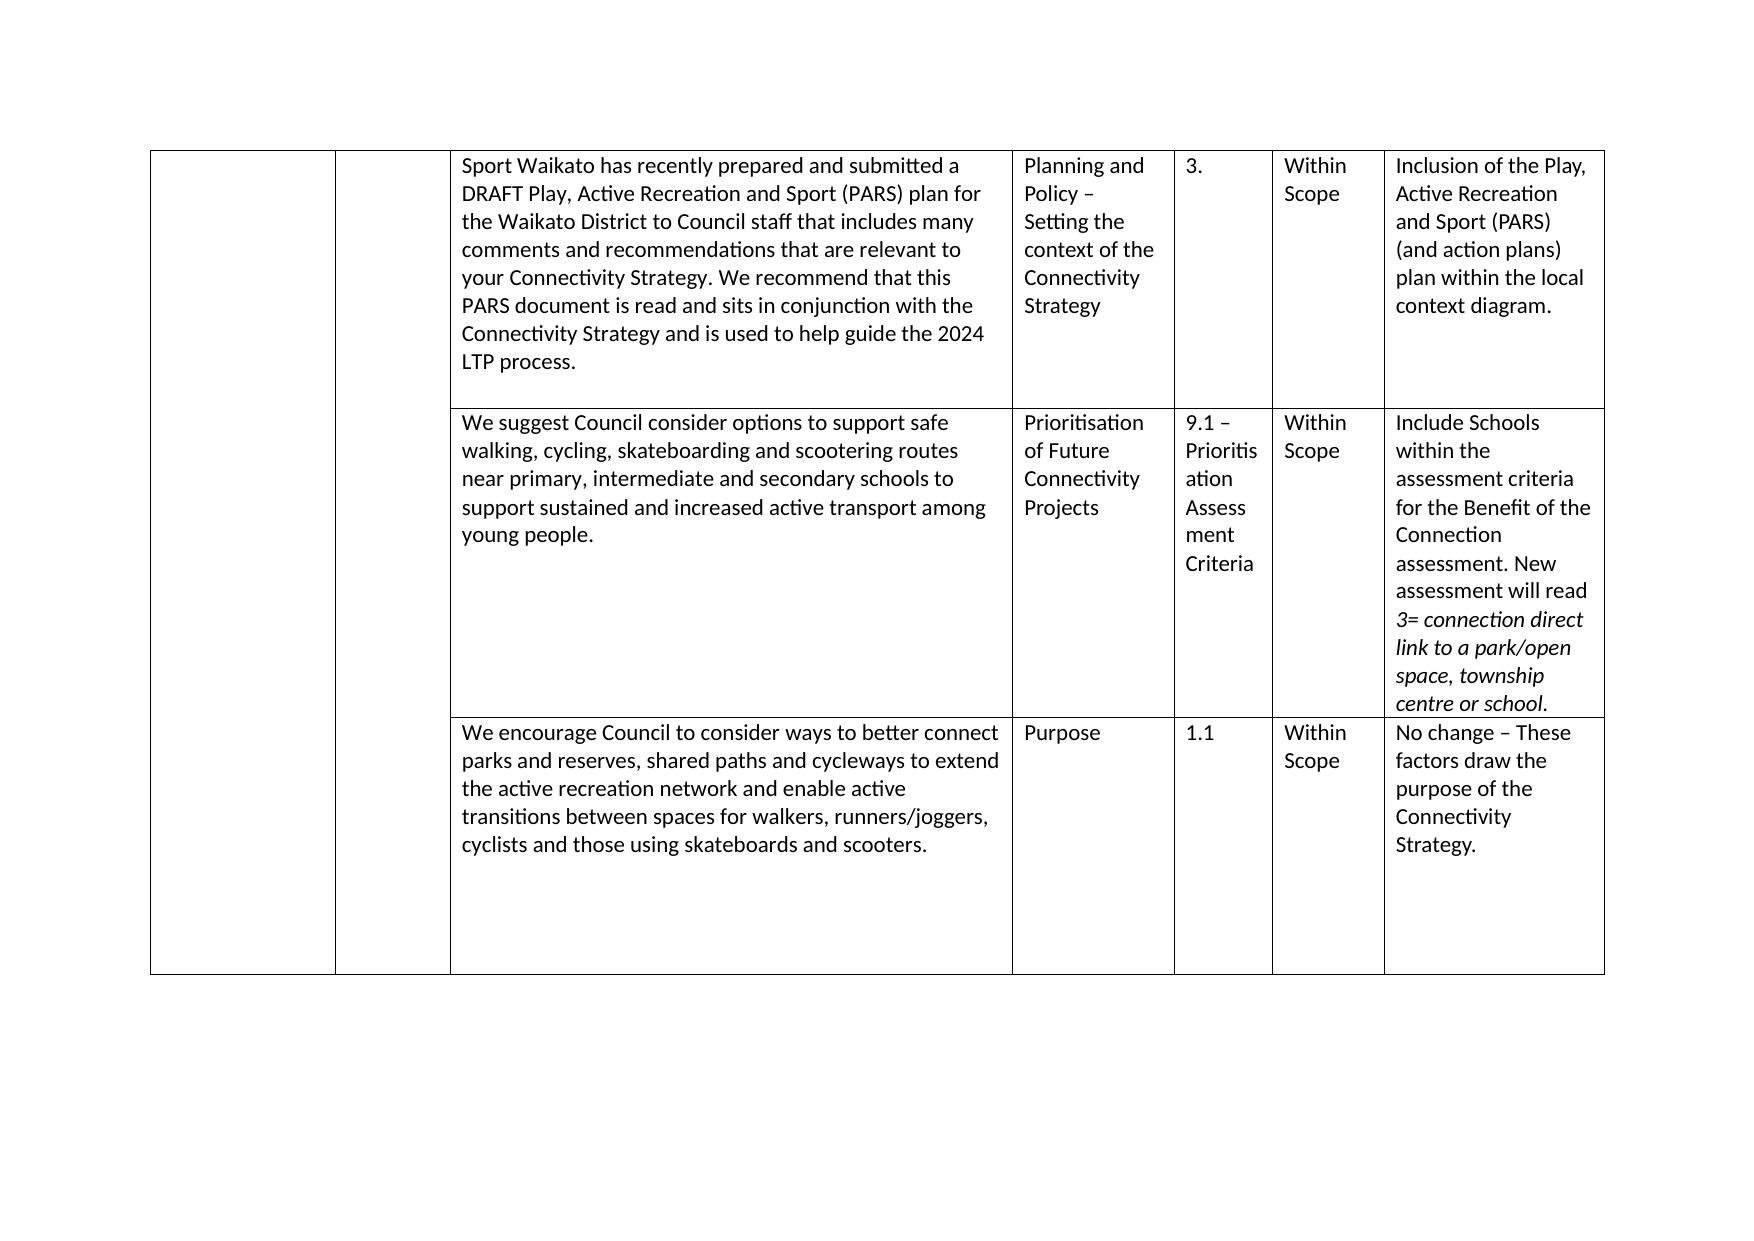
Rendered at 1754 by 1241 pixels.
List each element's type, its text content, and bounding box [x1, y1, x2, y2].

table_cell Prioritisation of Future Connectivity Projects [1013, 409, 1174, 717]
table_cell Sport Waikato has recently prepared and submitted a DRAFT Play, Active Recreation and Sport (PARS) plan for the Waikato District to Council staff that includes many comments and recommendations that are relevant to your Connectivity Strategy. We recommend that this PARS document is read and sits in conjunction with the Connectivity Strategy and is used to help guide the 2024 LTP process. [451, 151, 1012, 407]
table_cell No change – These factors draw the purpose of the Connectivity Strategy. [1385, 718, 1604, 974]
table_cell We suggest Council consider options to support safe walking, cycling, skateboarding and scootering routes near primary, intermediate and secondary schools to support sustained and increased active transport among young people. [451, 409, 1012, 717]
table_cell Planning and Policy – Setting the context of the Connectivity Strategy [1013, 151, 1174, 407]
table_cell Purpose [1013, 718, 1174, 974]
table_cell Within Scope [1273, 718, 1384, 974]
table_cell Within Scope [1273, 151, 1384, 407]
table_cell Include Schools within the assessment criteria for the Benefit of the Connection assessment. New assessment will read 3= connection direct link to a park/open space, township centre or school. [1385, 409, 1604, 717]
table_cell 1.1 [1175, 718, 1272, 974]
table_cell Within Scope [1273, 409, 1384, 717]
table_cell 9.1 – Prioritisation Assessment Criteria [1175, 409, 1272, 717]
table_cell Inclusion of the Play, Active Recreation and Sport (PARS) (and action plans) plan within the local context diagram. [1385, 151, 1604, 407]
table_cell 3. [1175, 151, 1272, 407]
table_cell We encourage Council to consider ways to better connect parks and reserves, shared paths and cycleways to extend the active recreation network and enable active transitions between spaces for walkers, runners/joggers, cyclists and those using skateboards and scooters. [451, 718, 1012, 974]
